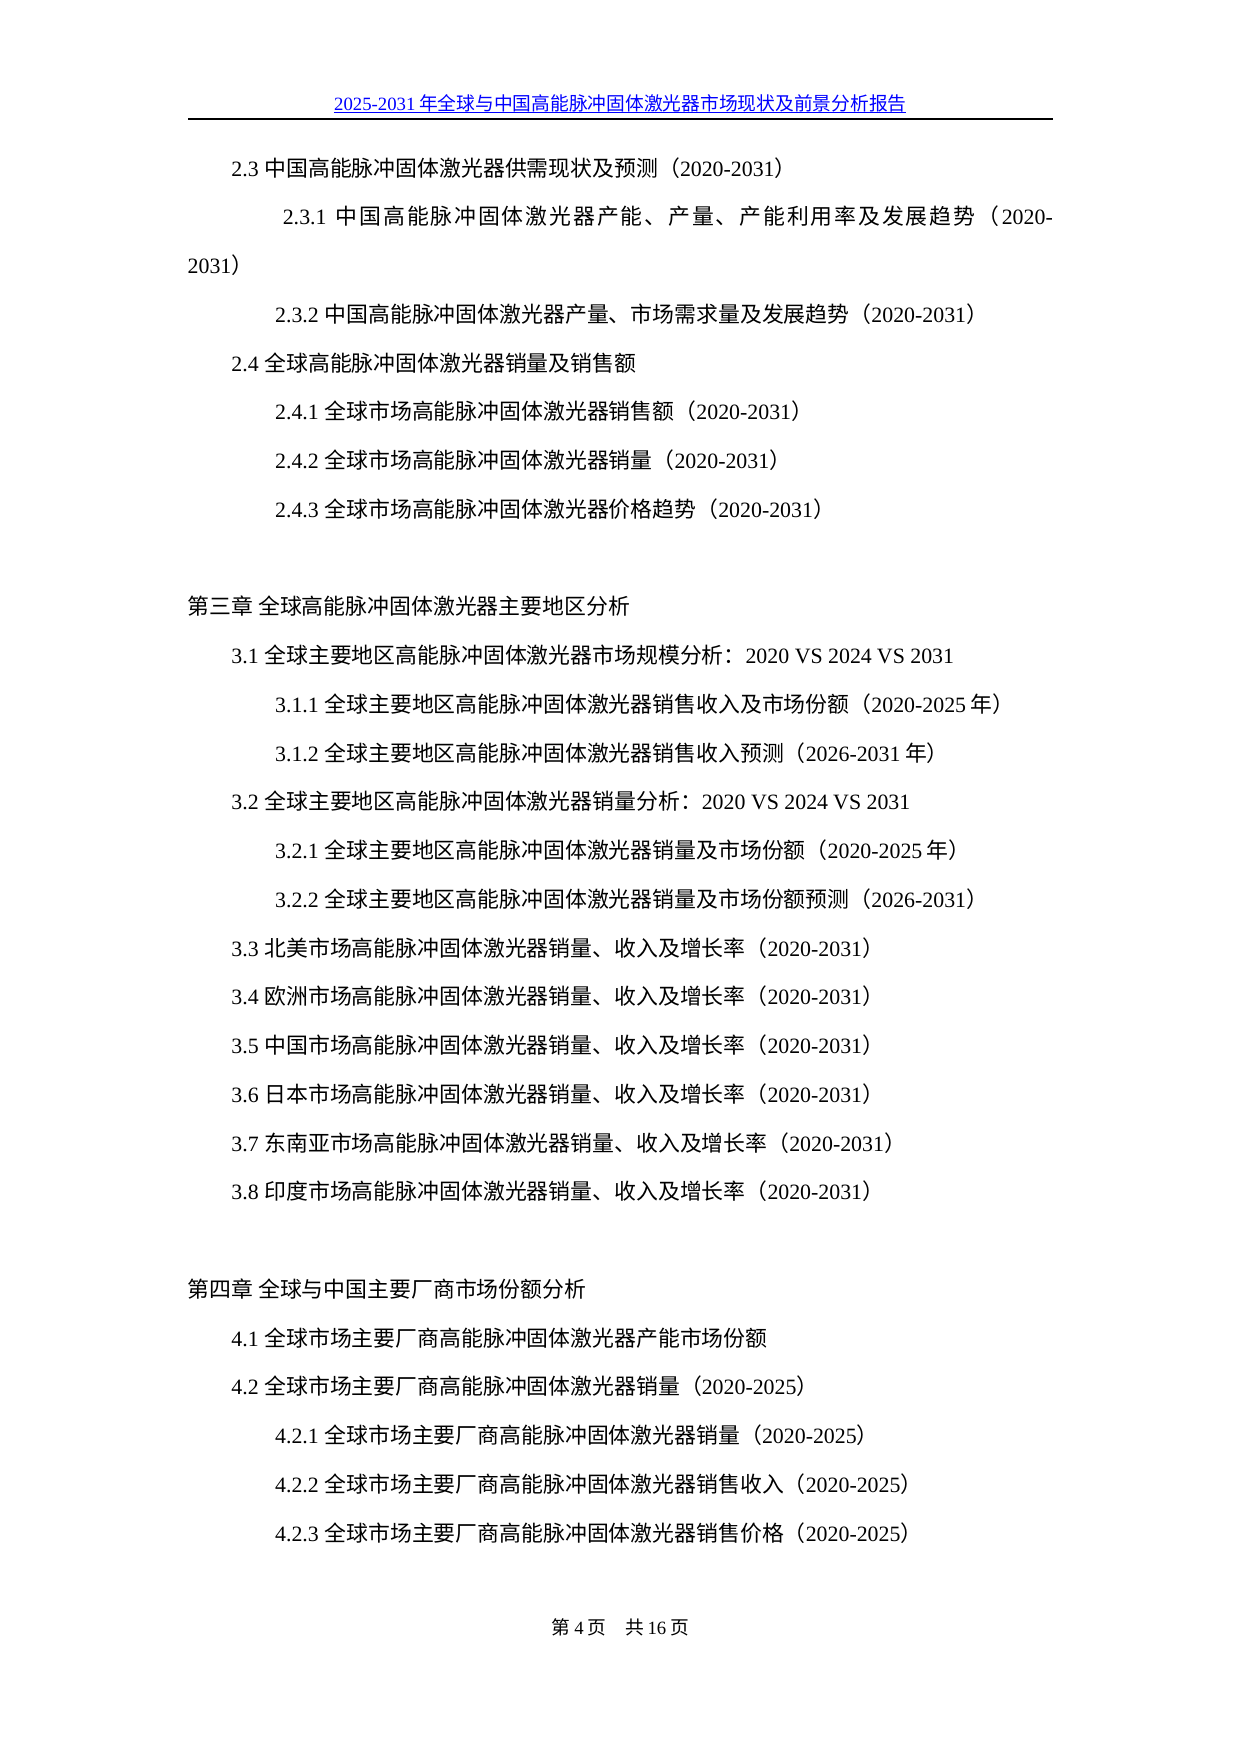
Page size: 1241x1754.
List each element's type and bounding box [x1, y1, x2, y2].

text [187, 150, 1053, 1548]
